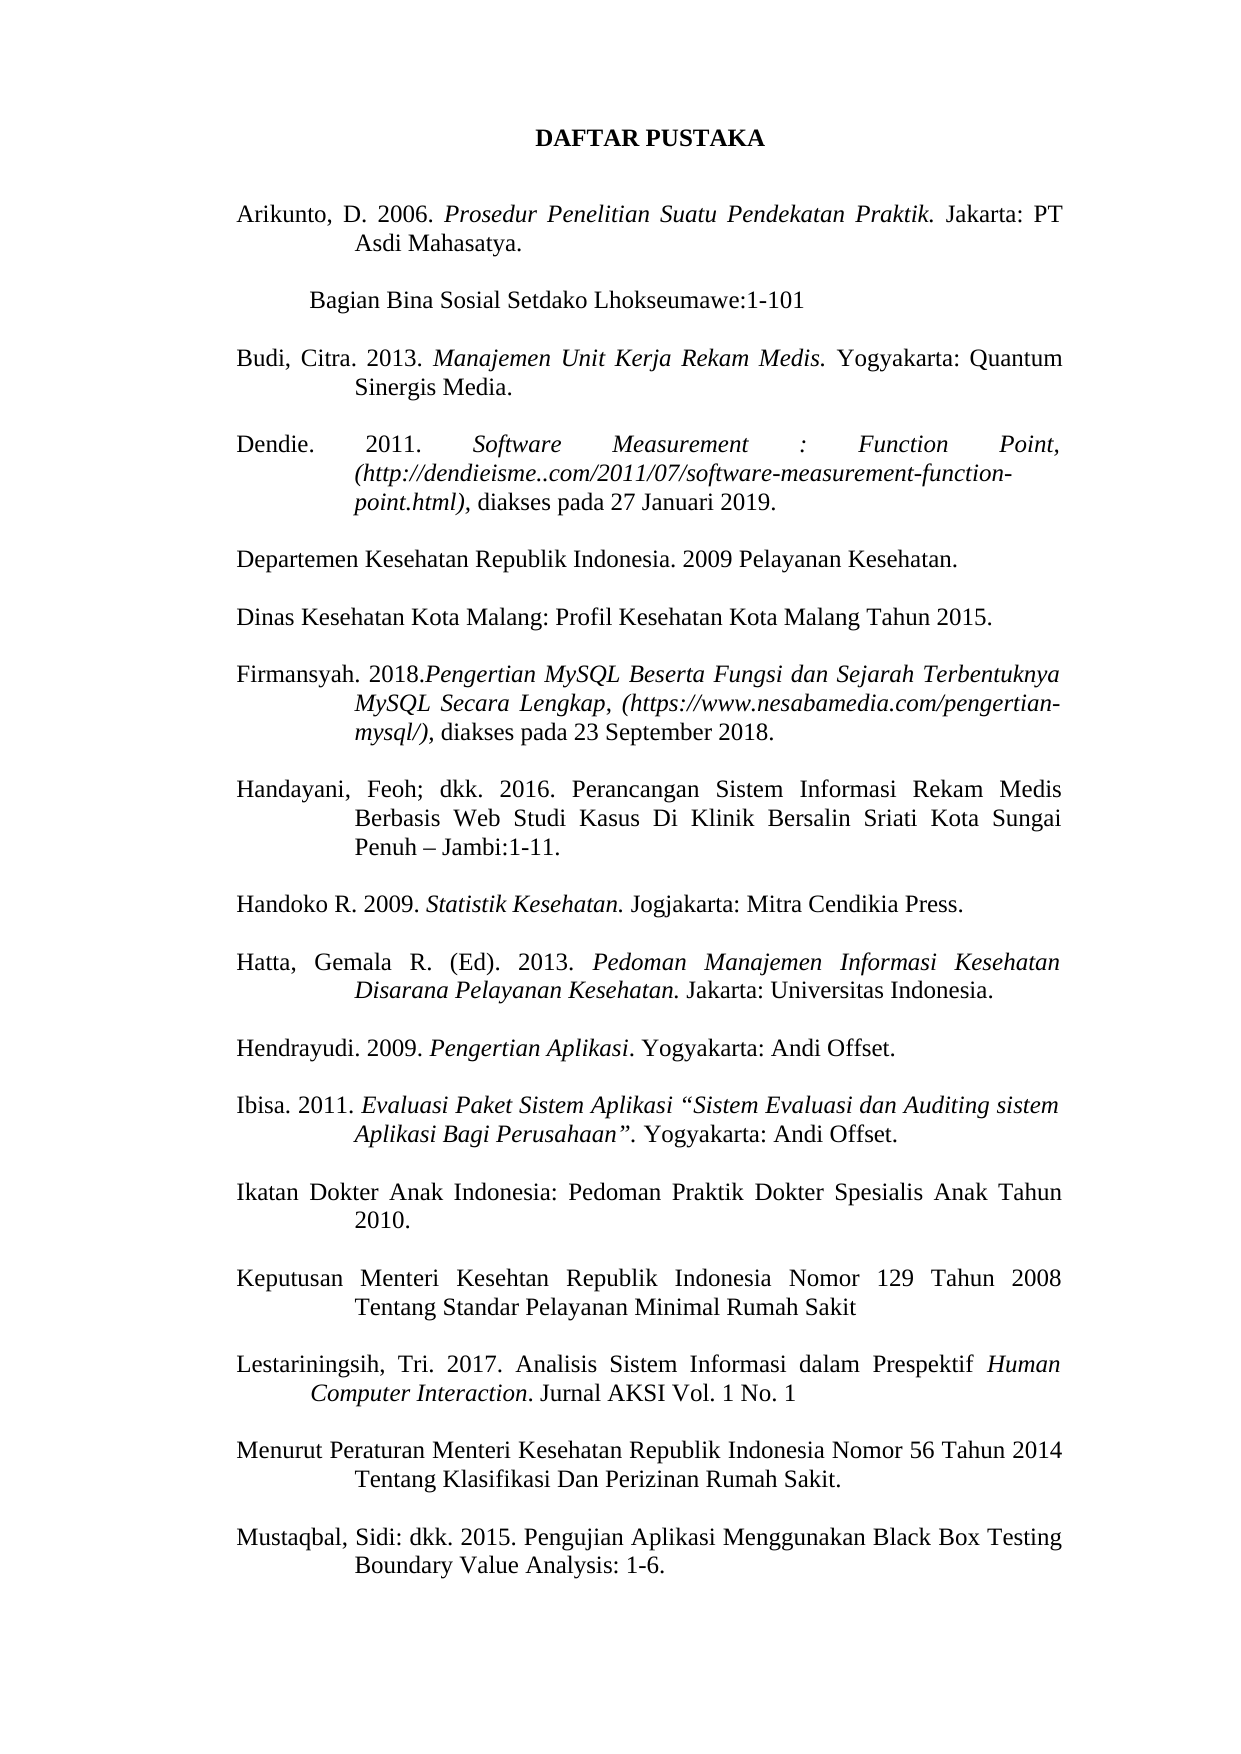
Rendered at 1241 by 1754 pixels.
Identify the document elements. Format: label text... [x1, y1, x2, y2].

text Lestariningsih, Tri. 2017. Analisis Sistem Informasi dalam Prespektif Human Computer Interaction. Jurnal AKSI Vol. 1 No. 1 [236, 1349, 1063, 1407]
text Hatta, Gemala R. (Ed). 2013. Pedoman Manajemen Informasi Kesehatan Disarana Pelayanan Kesehatan. Jakarta: Universitas Indonesia. [236, 947, 1063, 1004]
text Menurut Peraturan Menteri Kesehatan Republik Indonesia Nomor 56 Tahun 2014 Tentang Klasifikasi Dan Perizinan Rumah Sakit. [236, 1435, 1063, 1493]
subtitle DAFTAR PUSTAKA [237, 123, 1063, 151]
text Hendrayudi. 2009. Pengertian Aplikasi. Yogyakarta: Andi Offset. [236, 1033, 1063, 1062]
text Handayani, Feoh; dkk. 2016. Perancangan Sistem Informasi Rekam Medis Berbasis Web Studi Kasus Di Klinik Bersalin Sriati Kota Sungai Penuh – Jambi:1-11. [236, 774, 1063, 860]
text Bagian Bina Sosial Setdako Lhokseumawe:1-101 [236, 285, 1063, 314]
text Arikunto, D. 2006. Prosedur Penelitian Suatu Pendekatan Praktik. Jakarta: PT Asdi Mahasatya. [236, 199, 1063, 257]
text Mustaqbal, Sidi: dkk. 2015. Pengujian Aplikasi Menggunakan Black Box Testing Boundary Value Analysis: 1-6. [236, 1522, 1063, 1579]
text Departemen Kesehatan Republik Indonesia. 2009 Pelayanan Kesehatan. [236, 544, 1063, 573]
text Firmansyah. 2018.Pengertian MySQL Beserta Fungsi dan Sejarah Terbentuknya MySQL Secara Lengkap, (https://www.nesabamedia.com/pengertian-mysql/), diakses pada 23 September 2018. [236, 659, 1063, 745]
text Budi, Citra. 2013. Manajemen Unit Kerja Rekam Medis. Yogyakarta: Quantum Sinergis Media. [236, 343, 1063, 400]
text Keputusan Menteri Kesehtan Republik Indonesia Nomor 129 Tahun 2008 Tentang Standar Pelayanan Minimal Rumah Sakit [236, 1263, 1063, 1320]
text Ibisa. 2011. Evaluasi Paket Sistem Aplikasi “Sistem Evaluasi dan Auditing sistem Aplikasi Bagi Perusahaan”. Yogyakarta: Andi Offset. [236, 1090, 1063, 1148]
text Dinas Kesehatan Kota Malang: Profil Kesehatan Kota Malang Tahun 2015. [236, 602, 1063, 630]
text Dendie. 2011. Software Measurement : Function Point, (http://dendieisme..com/2011/07/software-measurement-function-point.html), diakses pada 27 Januari 2019. [236, 429, 1063, 515]
text Ikatan Dokter Anak Indonesia: Pedoman Praktik Dokter Spesialis Anak Tahun 2010. [236, 1177, 1063, 1234]
text Handoko R. 2009. Statistik Kesehatan. Jogjakarta: Mitra Cendikia Press. [236, 889, 1063, 918]
